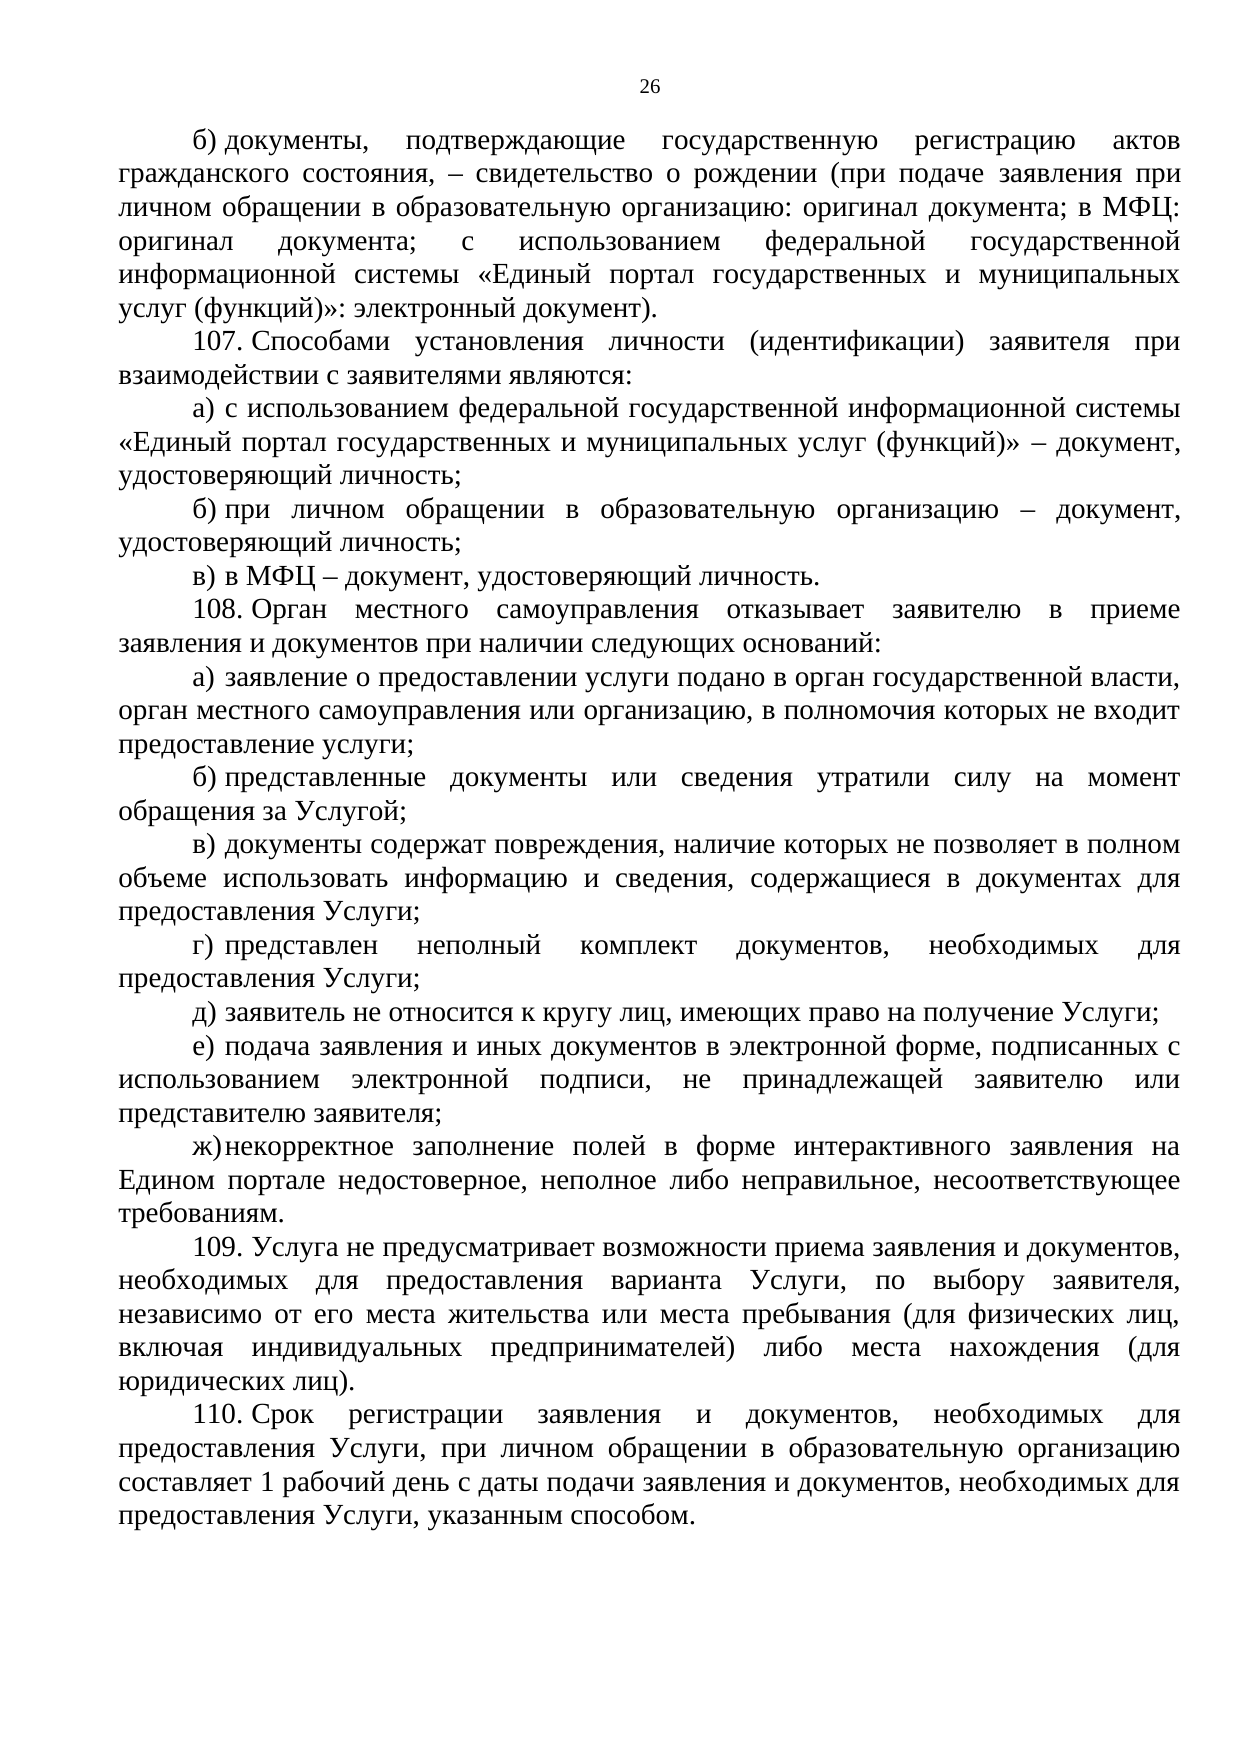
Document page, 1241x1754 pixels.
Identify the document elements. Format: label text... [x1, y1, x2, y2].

list документы, подтверждающие государственную регистрацию актов гражданского состояния, – свидетельство о рождении (при подаче заявления при личном обращении в образовательную организацию: оригинал документа; в МФЦ: оригинал документа; с использованием федеральной государственной информационной системы «Единый портал государственных и муниципальных услуг (функций)»: электронный документ). [118, 122, 1181, 323]
list некорректное заполнение полей в форме интерактивного заявления на Едином портале недостоверное, неполное либо неправильное, несоответствующее требованиям. [118, 1128, 1181, 1229]
list в МФЦ – документ, удостоверяющий личность. [118, 558, 1181, 592]
list с использованием федеральной государственной информационной системы «Единый портал государственных и муниципальных услуг (функций)» – документ, удостоверяющий личность; [118, 390, 1181, 491]
list Способами установления личности (идентификации) заявителя при взаимодействии с заявителями являются: [118, 323, 1181, 390]
list заявитель не относится к кругу лиц, имеющих право на получение Услуги; [118, 994, 1181, 1028]
list документы содержат повреждения, наличие которых не позволяет в полном объеме использовать информацию и сведения, содержащиеся в документах для предоставления Услуги; [118, 826, 1181, 927]
list представленные документы или сведения утратили силу на момент обращения за Услугой; [118, 759, 1181, 826]
list Услуга не предусматривает возможности приема заявления и документов, необходимых для предоставления варианта Услуги, по выбору заявителя, независимо от его места жительства или места пребывания (для физических лиц, включая индивидуальных предпринимателей) либо места нахождения (для юридических лиц). [118, 1229, 1181, 1397]
list при личном обращении в образовательную организацию – документ, удостоверяющий личность; [118, 491, 1181, 558]
list подача заявления и иных документов в электронной форме, подписанных с использованием электронной подписи, не принадлежащей заявителю или представителю заявителя; [118, 1028, 1181, 1128]
list Орган местного самоуправления отказывает заявителю в приеме заявления и документов при наличии следующих оснований: [118, 592, 1181, 659]
list Срок регистрации заявления и документов, необходимых для предоставления Услуги, при личном обращении в образовательную организацию составляет 1 рабочий день с даты подачи заявления и документов, необходимых для предоставления Услуги, указанным способом. [118, 1397, 1181, 1531]
list представлен неполный комплект документов, необходимых для предоставления Услуги; [118, 927, 1181, 994]
list заявление о предоставлении услуги подано в орган государственной власти, орган местного самоуправления или организацию, в полномочия которых не входит предоставление услуги; [118, 659, 1181, 759]
